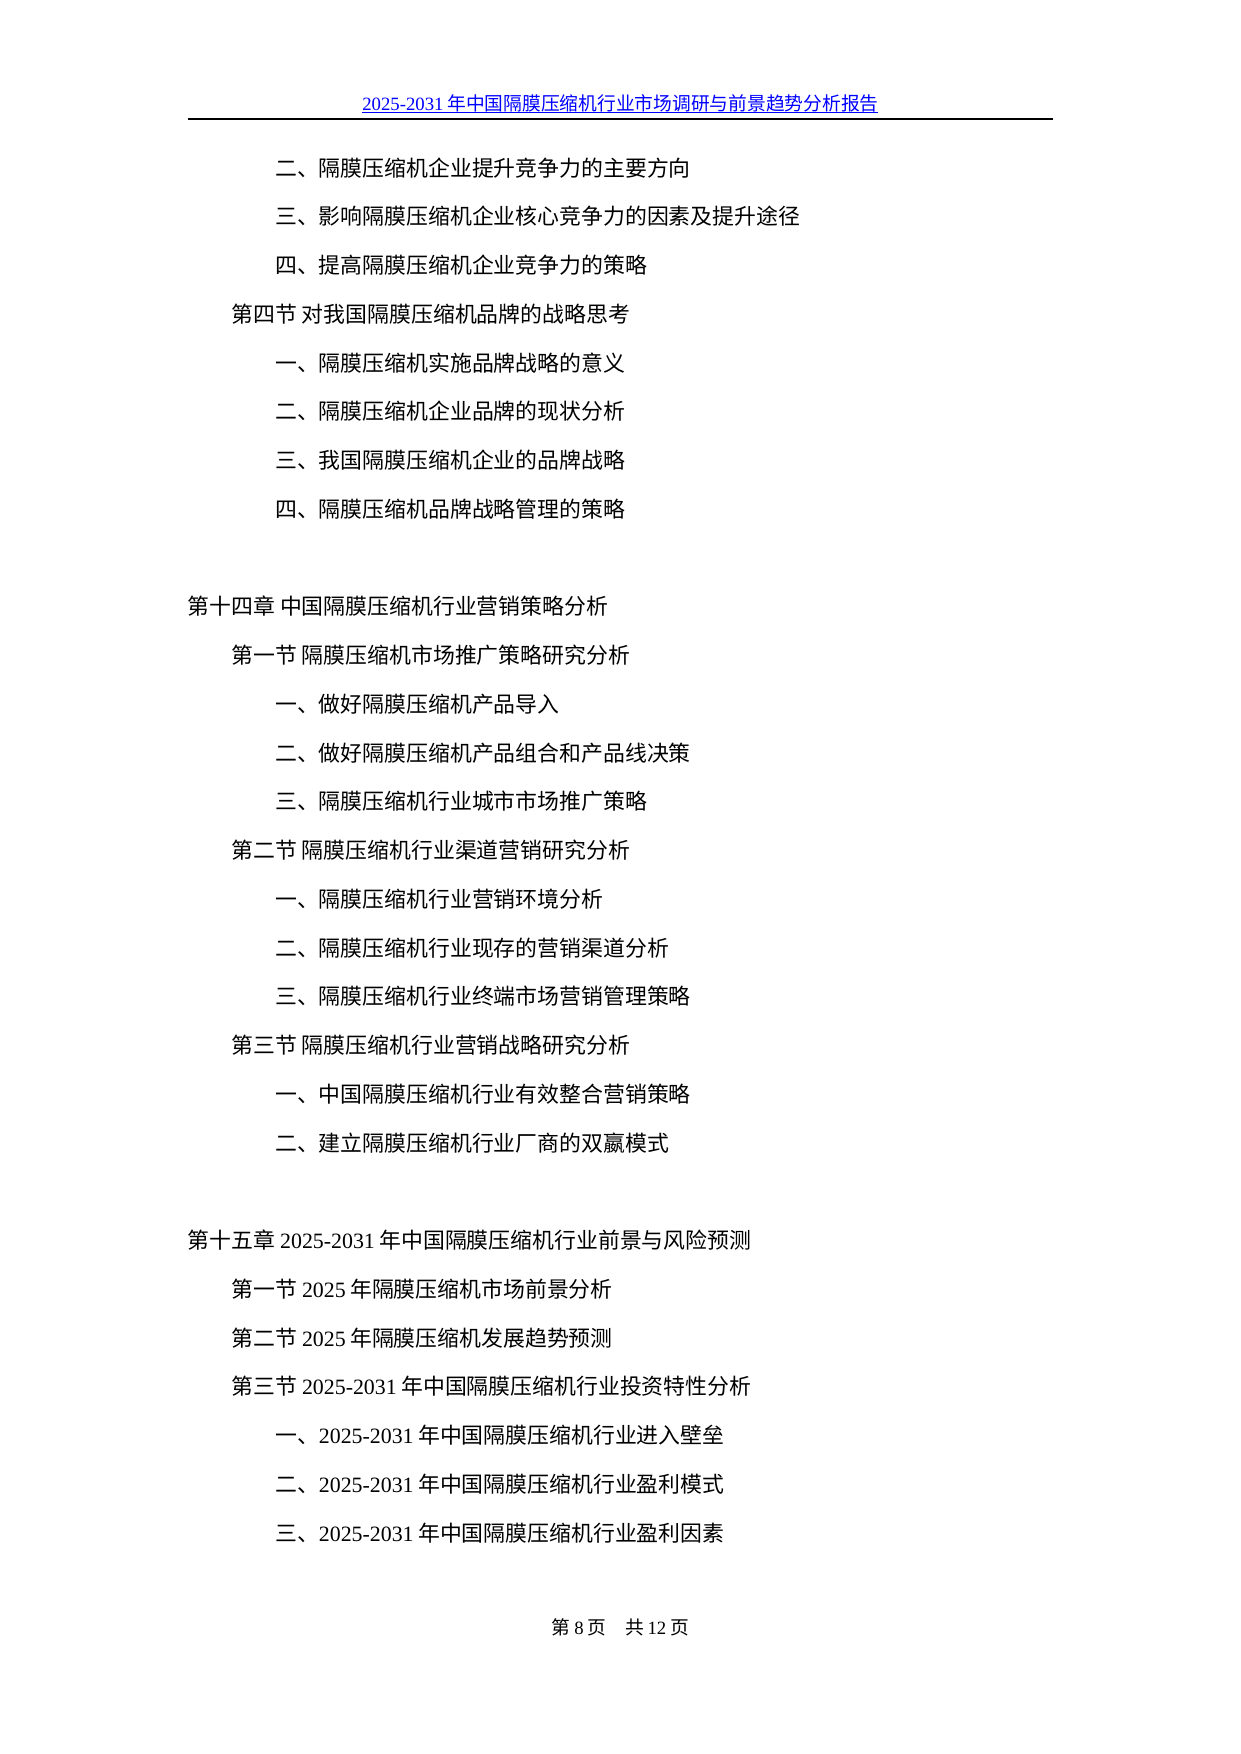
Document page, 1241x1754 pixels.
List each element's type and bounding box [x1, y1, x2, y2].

text [187, 150, 1053, 1548]
